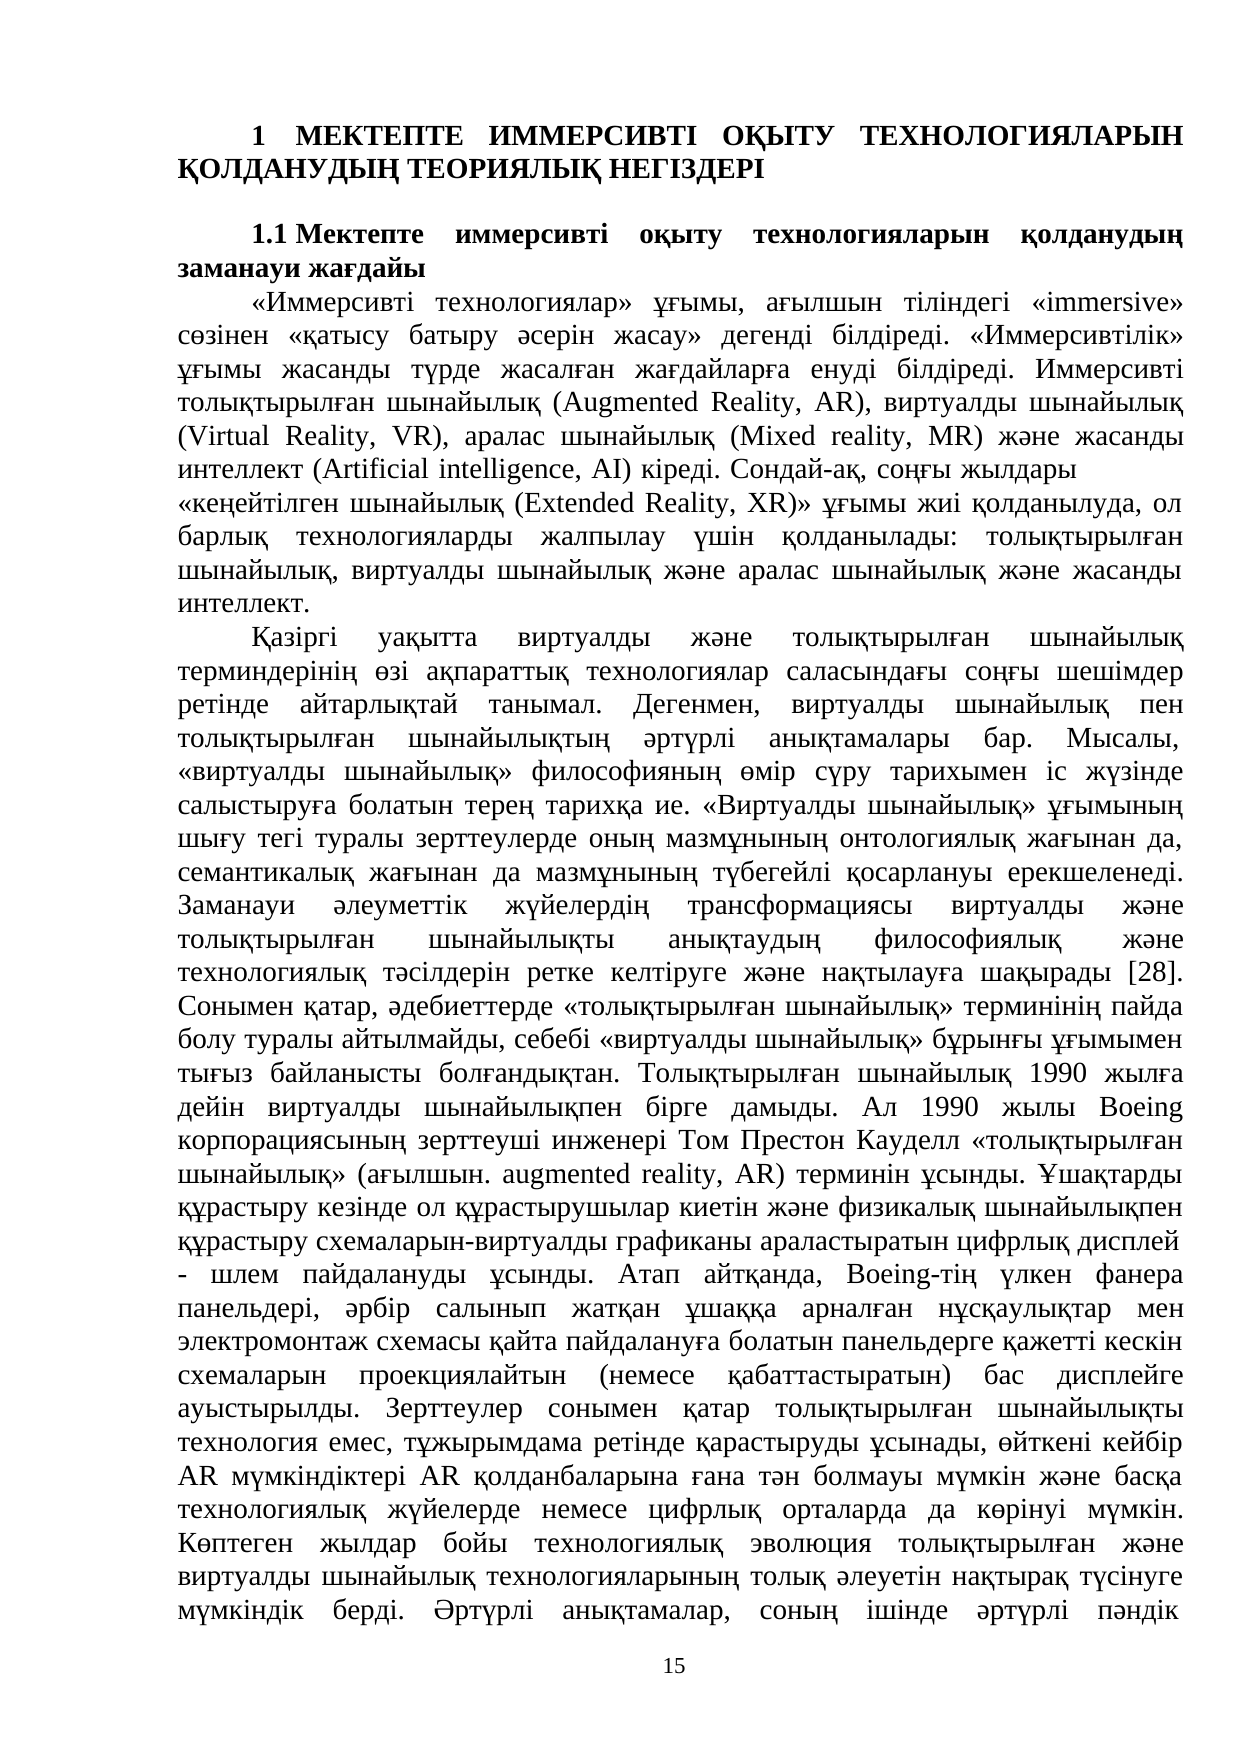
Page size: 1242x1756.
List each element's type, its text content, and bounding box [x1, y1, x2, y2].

text «виртуалды шынайылық» философияның өмір сүру тарихымен іс жүзінде салыстыруға болатын терең тарихқа ие. «Виртуалды шынайылық» ұғымының шығу тегі туралы зерттеулерде оның мазмұнының онтологиялық жағынан да, семантикалық жағынан да мазмұнының түбегейлі қосарлануы ерекшеленеді. Заманауи әлеуметтік жүйелердің трансформациясы виртуалды және толықтырылған шынайылықты анықтаудың философиялық және технологиялық тәсілдерін ретке келтіруге және нақтылауға шақырады [28]. Сонымен қатар, әдебиеттерде «толықтырылған шынайылық» терминінің пайда болу туралы айтылмайды, себебі «виртуалды шынайылық» бұрынғы ұғымымен тығыз байланысты болғандықтан. Толықтырылған шынайылық 1990 жылға дейін виртуалды шынайылықпен бірге дамыды. Ал 1990 жылы Boeing корпорациясының зерттеуші инженері Том Престон Кауделл «толықтырылған шынайылық» (ағылшын. augmented reality, AR) терминін ұсынды. Ұшақтарды құрастыру кезінде ол құрастырушылар киетін және физикалық шынайылықпен құрастыру схемаларын-виртуалды графиканы араластыратын цифрлық дисплей [177, 753, 1184, 1256]
text Қазіргі уақытта виртуалды және толықтырылған шынайылық терминдерінің өзі ақпараттық технологиялар саласындағы соңғы шешімдер ретінде айтарлықтай танымал. Дегенмен, виртуалды шынайылық пен толықтырылған шынайылықтың әртүрлі анықтамалары бар. Мысалы, [177, 619, 1184, 753]
text «кеңейтілген шынайылық (Extended Reality, XR)» ұғымы жиі қолданылуда, ол барлық технологияларды жалпылау үшін қолданылады: толықтырылған шынайылық, виртуалды шынайылық және аралас шынайылық және жасанды интеллект. [177, 485, 1183, 619]
subtitle МЕКТЕПТЕ ИММЕРСИВТІ ОҚЫТУ ТЕХНОЛОГИЯЛАРЫН ҚОЛДАНУДЫҢ ТЕОРИЯЛЫҚ НЕГІЗДЕРІ [177, 118, 1183, 185]
text - шлем пайдалануды ұсынды. Атап айтқанда, Boeing-тің үлкен фанера панельдері, әрбір салынып жатқан ұшаққа арналған нұсқаулықтар мен электромонтаж схемасы қайта пайдалануға болатын панельдерге қажетті кескін схемаларын проекциялайтын (немесе қабаттастыратын) бас дисплейге ауыстырылды. Зерттеулер сонымен қатар толықтырылған шынайылықты технология емес, тұжырымдама ретінде қарастыруды ұсынады, өйткені кейбір AR мүмкіндіктері AR қолданбаларына ғана тән болмауы мүмкін және басқа технологиялық жүйелерде немесе цифрлық орталарда да көрінуі мүмкін. Көптеген жылдар бойы технологиялық эволюция толықтырылған және виртуалды шынайылық технологияларының толық әлеуетін нақтырақ түсінуге мүмкіндік берді. Әртүрлі анықтамалар, соның ішінде әртүрлі пәндік [177, 1256, 1184, 1625]
text «Иммерсивті технологиялар» ұғымы, ағылшын тіліндегі «immersive» сөзінен «қатысу батыру әсерін жасау» дегенді білдіреді. «Иммерсивтілік» ұғымы жасанды түрде жасалған жағдайларға енуді білдіреді. Иммерсивті толықтырылған шынайылық (Augmented Reality, AR), виртуалды шынайылық (Virtual Reality, VR), аралас шынайылық (Mixed reality, MR) және жасанды интеллект (Artificial intelligence, AI) кіреді. Сондай-ақ, соңғы жылдары [177, 284, 1184, 485]
list Мектепте иммерсивті оқыту технологияларын қолданудың заманауи жағдайы [177, 217, 1183, 284]
